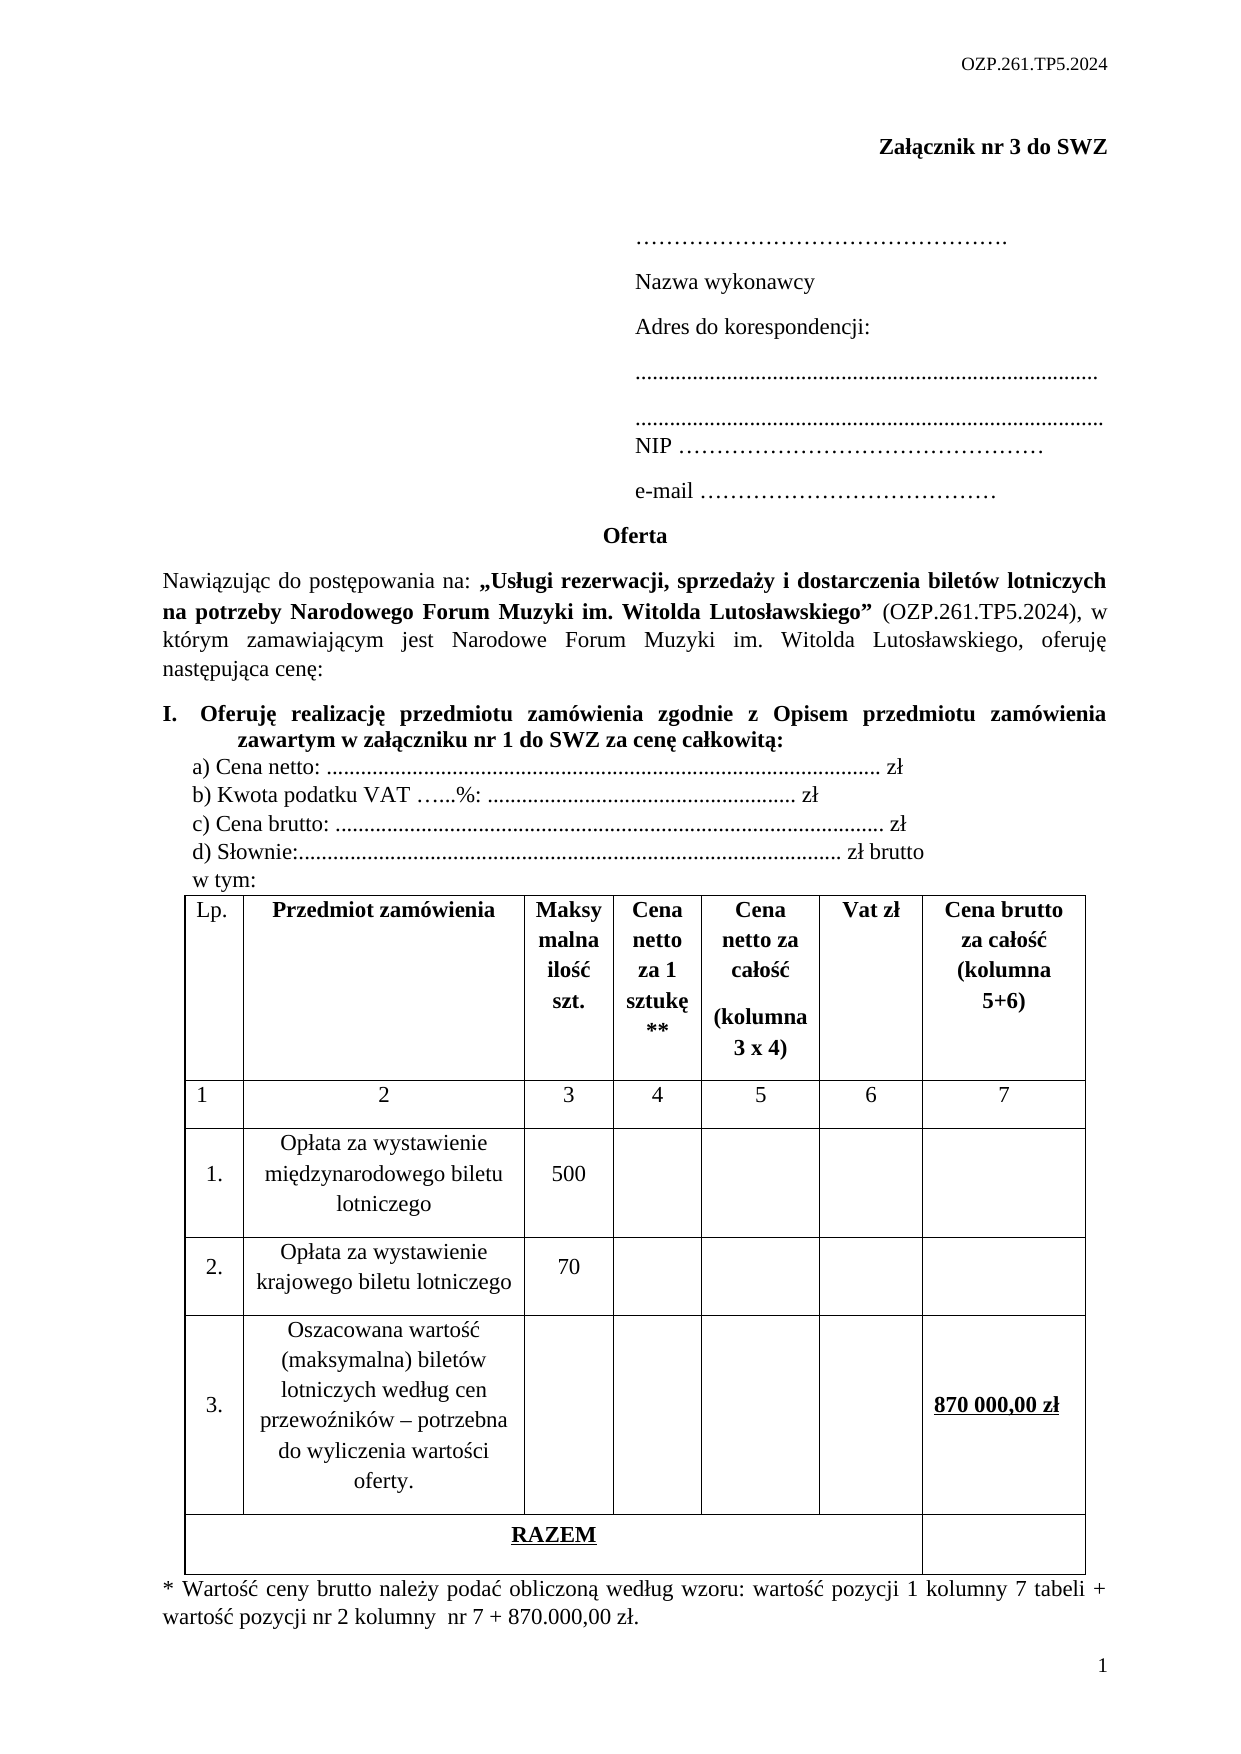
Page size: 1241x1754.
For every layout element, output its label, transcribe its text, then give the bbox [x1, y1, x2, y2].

table_cell RAZEM [186, 1515, 922, 1574]
table_cell [923, 1238, 1085, 1315]
table_cell [923, 1515, 1085, 1574]
table_header Vat zł [820, 896, 922, 1080]
table_cell [702, 1316, 819, 1514]
table_header Cena netto za całość (kolumna 3 x 4) [702, 896, 819, 1080]
list Oferuję realizację przedmiotu zamówienia zgodnie z Opisem przedmiotu zamówienia zawartym w załączniku nr 1 do SWZ za cenę całkowitą: [162, 700, 1107, 753]
table_header Cena brutto za całość (kolumna 5+6) [923, 896, 1085, 1080]
table_header Przedmiot zamówienia [244, 896, 524, 1080]
table_cell 6 [820, 1081, 922, 1128]
table_cell 3. [186, 1316, 243, 1514]
table_cell [702, 1129, 819, 1237]
text Adres do korespondencji: [635, 313, 1107, 340]
table_header Cena netto za 1 sztukę** [614, 896, 701, 1080]
text d) Słownie:............................................................................................... zł brutto [192, 838, 1107, 864]
text b) Kwota podatku VAT …...%: ...................................................... zł [192, 781, 1107, 808]
table_cell 3 [525, 1081, 613, 1128]
text c) Cena brutto: ................................................................................................ zł [192, 810, 1107, 836]
text ..................................................................................NIP ………………………………………… [635, 403, 1107, 458]
table_header Lp. [186, 896, 243, 1080]
table_cell Opłata za wystawienie międzynarodowego biletu lotniczego [244, 1129, 524, 1237]
table_cell 70 [525, 1238, 613, 1315]
table_cell 2 [244, 1081, 524, 1128]
text ................................................................................. [635, 358, 1107, 385]
table_cell Opłata za wystawienie krajowego biletu lotniczego [244, 1238, 524, 1315]
text Nawiązując do postępowania na: „Usługi rezerwacji, sprzedaży i dostarczenia biletów lotniczych na potrzeby Narodowego Forum Muzyki im. Witolda Lutosławskiego” (OZP.261.TP5.2024), w którym zamawiającym jest Narodowe Forum Muzyki im. Witolda Lutosławskiego, oferuję następująca cenę: [162, 567, 1107, 681]
text e-mail ………………………………… [635, 477, 1107, 503]
text w tym: [192, 867, 1107, 893]
table_cell 1. [186, 1129, 243, 1237]
table_cell [525, 1316, 613, 1514]
text …………………………………………. [635, 223, 1107, 249]
table_cell 2. [186, 1238, 243, 1315]
table_cell 870 000,00 zł [923, 1316, 1085, 1514]
table_cell [614, 1238, 701, 1315]
table_cell 7 [923, 1081, 1085, 1128]
table_cell Oszacowana wartość (maksymalna) biletów lotniczych według cen przewoźników – potrzebna do wyliczenia wartości oferty. [244, 1316, 524, 1514]
table_cell 1 [186, 1081, 243, 1128]
table_cell [614, 1129, 701, 1237]
table_cell [820, 1238, 922, 1315]
table_cell [702, 1238, 819, 1315]
text a) Cena netto: ................................................................................................. zł [192, 753, 1107, 779]
table_cell [923, 1129, 1085, 1237]
table_cell [820, 1129, 922, 1237]
table_cell 5 [702, 1081, 819, 1128]
text Oferta [162, 522, 1107, 548]
table_cell [614, 1316, 701, 1514]
table_header Maksymalna ilość szt. [525, 896, 613, 1080]
text Nazwa wykonawcy [635, 268, 1107, 294]
table_cell 4 [614, 1081, 701, 1128]
text * Wartość ceny brutto należy podać obliczoną według wzoru: wartość pozycji 1 kolumny 7 tabeli + wartość pozycji nr 2 kolumny nr 7 + 870.000,00 zł. [162, 1575, 1107, 1630]
table_cell 500 [525, 1129, 613, 1237]
table_cell [820, 1316, 922, 1514]
text Załącznik nr 3 do SWZ [162, 133, 1107, 159]
